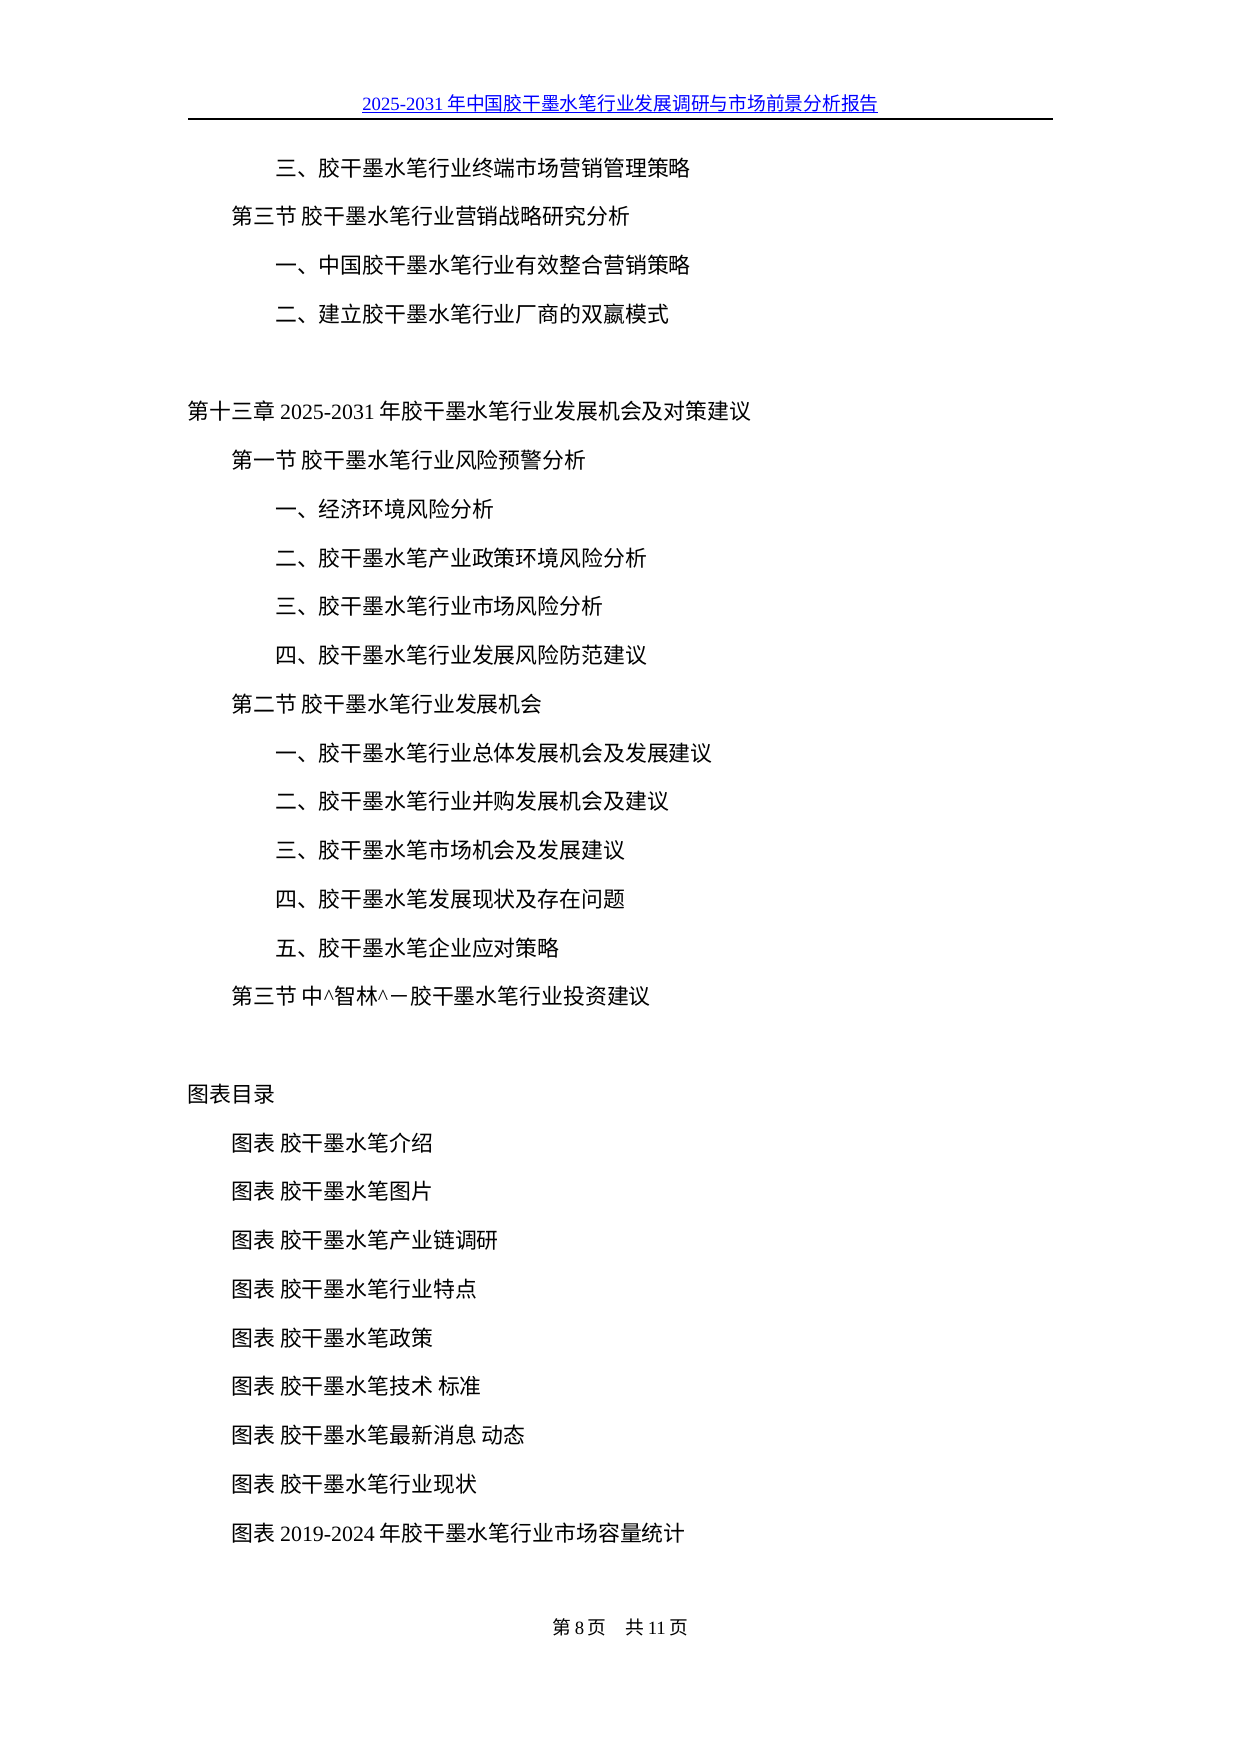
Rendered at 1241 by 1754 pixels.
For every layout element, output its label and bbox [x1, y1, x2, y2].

text [187, 150, 1053, 1548]
